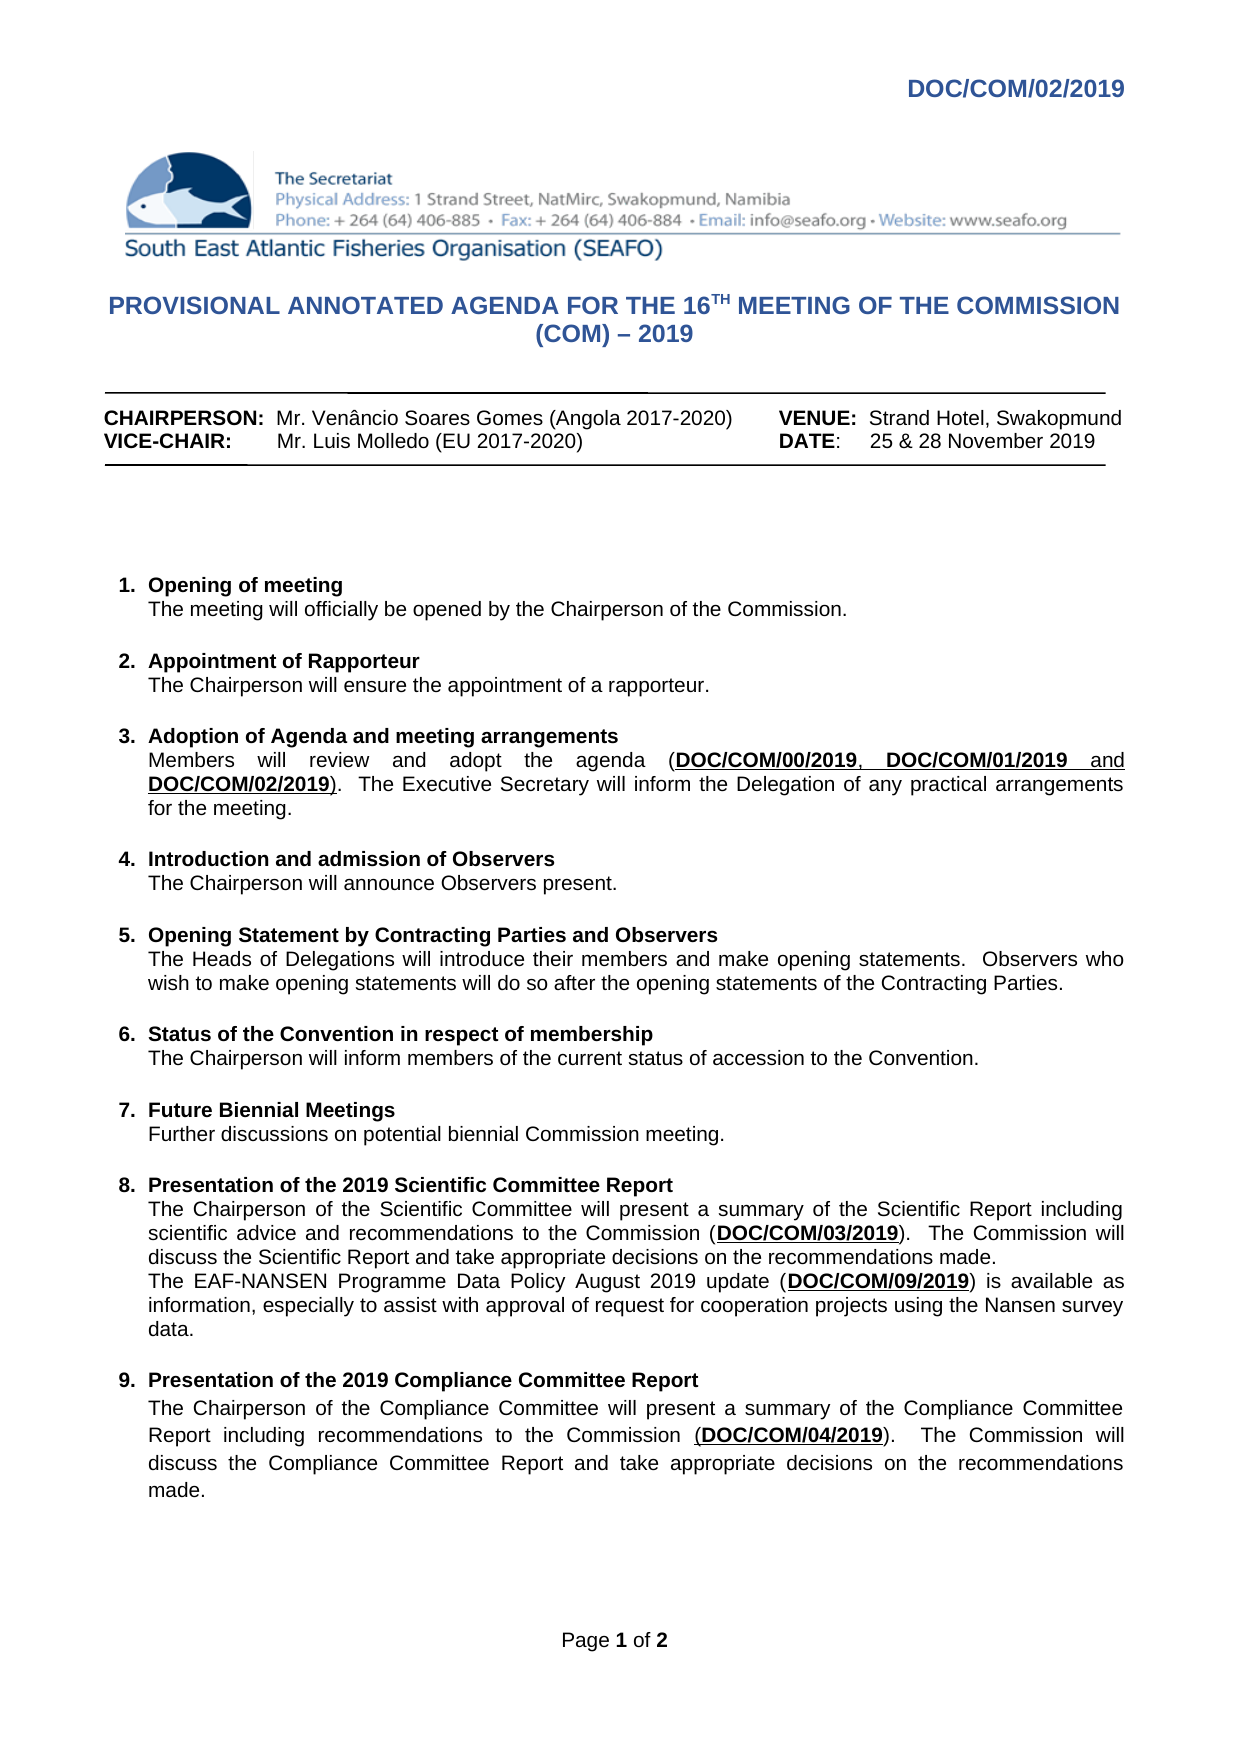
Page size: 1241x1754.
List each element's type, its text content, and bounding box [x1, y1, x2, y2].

list Presentation of the 2019 Scientific Committee Report [118, 1173, 1125, 1197]
list Presentation of the 2019 Compliance Committee Report [118, 1368, 1149, 1392]
list Introduction and admission of Observers [118, 847, 1125, 871]
text PROVISIONAL ANNOTATED AGENDA FOR THE 16TH MEETING OF THE COMMISSION [103, 179, 1125, 319]
list The Chairperson will announce Observers present. [148, 871, 1125, 895]
list The Chairperson of the Compliance Committee will present a summary of the Compliance Committee Report including recommendations to the Commission (DOC/COM/04/2019). The Commission will discuss the Compliance Committee Report and take appropriate decisions on the recommendations made. [148, 1396, 1125, 1502]
list Opening of meeting [118, 573, 1125, 597]
picture [125, 151, 1122, 262]
text CHAIRPERSON: Mr. Venâncio Soares Gomes (Angola 2017-2020) VENUE: Strand Hotel, Swakopmund [103, 405, 1125, 429]
text VICE-CHAIR: Mr. Luis Molledo (EU 2017-2020) DATE: 25 & 28 November 2019 [103, 429, 1125, 453]
list Future Biennial Meetings [118, 1097, 1125, 1121]
text (COM) – 2019 [103, 319, 1125, 348]
list Appointment of Rapporteur [118, 648, 1125, 672]
list Members will review and adopt the agenda (DOC/COM/00/2019, DOC/COM/01/2019 and DOC/COM/02/2019). The Executive Secretary will inform the Delegation of any practical arrangements for the meeting. [148, 748, 1125, 820]
list The Chairperson will ensure the appointment of a rapporteur. [148, 672, 1125, 696]
list Adoption of Agenda and meeting arrangements [118, 724, 1125, 748]
list The Chairperson of the Scientific Committee will present a summary of the Scientific Report including scientific advice and recommendations to the Commission (DOC/COM/03/2019). The Commission will discuss the Scientific Report and take appropriate decisions on the recommendations made. [148, 1197, 1125, 1269]
list The meeting will officially be opened by the Chairperson of the Commission. [148, 597, 1125, 621]
list Status of the Convention in respect of membership [118, 1022, 1125, 1046]
text The EAF-NANSEN Programme Data Policy August 2019 update (DOC/COM/09/2019) is available as information, especially to assist with approval of request for cooperation projects using the Nansen survey data. [148, 1269, 1125, 1341]
list The Heads of Delegations will introduce their members and make opening statements. Observers who wish to make opening statements will do so after the opening statements of the Contracting Parties. [148, 947, 1125, 994]
list Further discussions on potential biennial Commission meeting. [148, 1121, 1125, 1145]
list Opening Statement by Contracting Parties and Observers [118, 923, 1125, 947]
list The Chairperson will inform members of the current status of accession to the Convention. [148, 1046, 1125, 1070]
